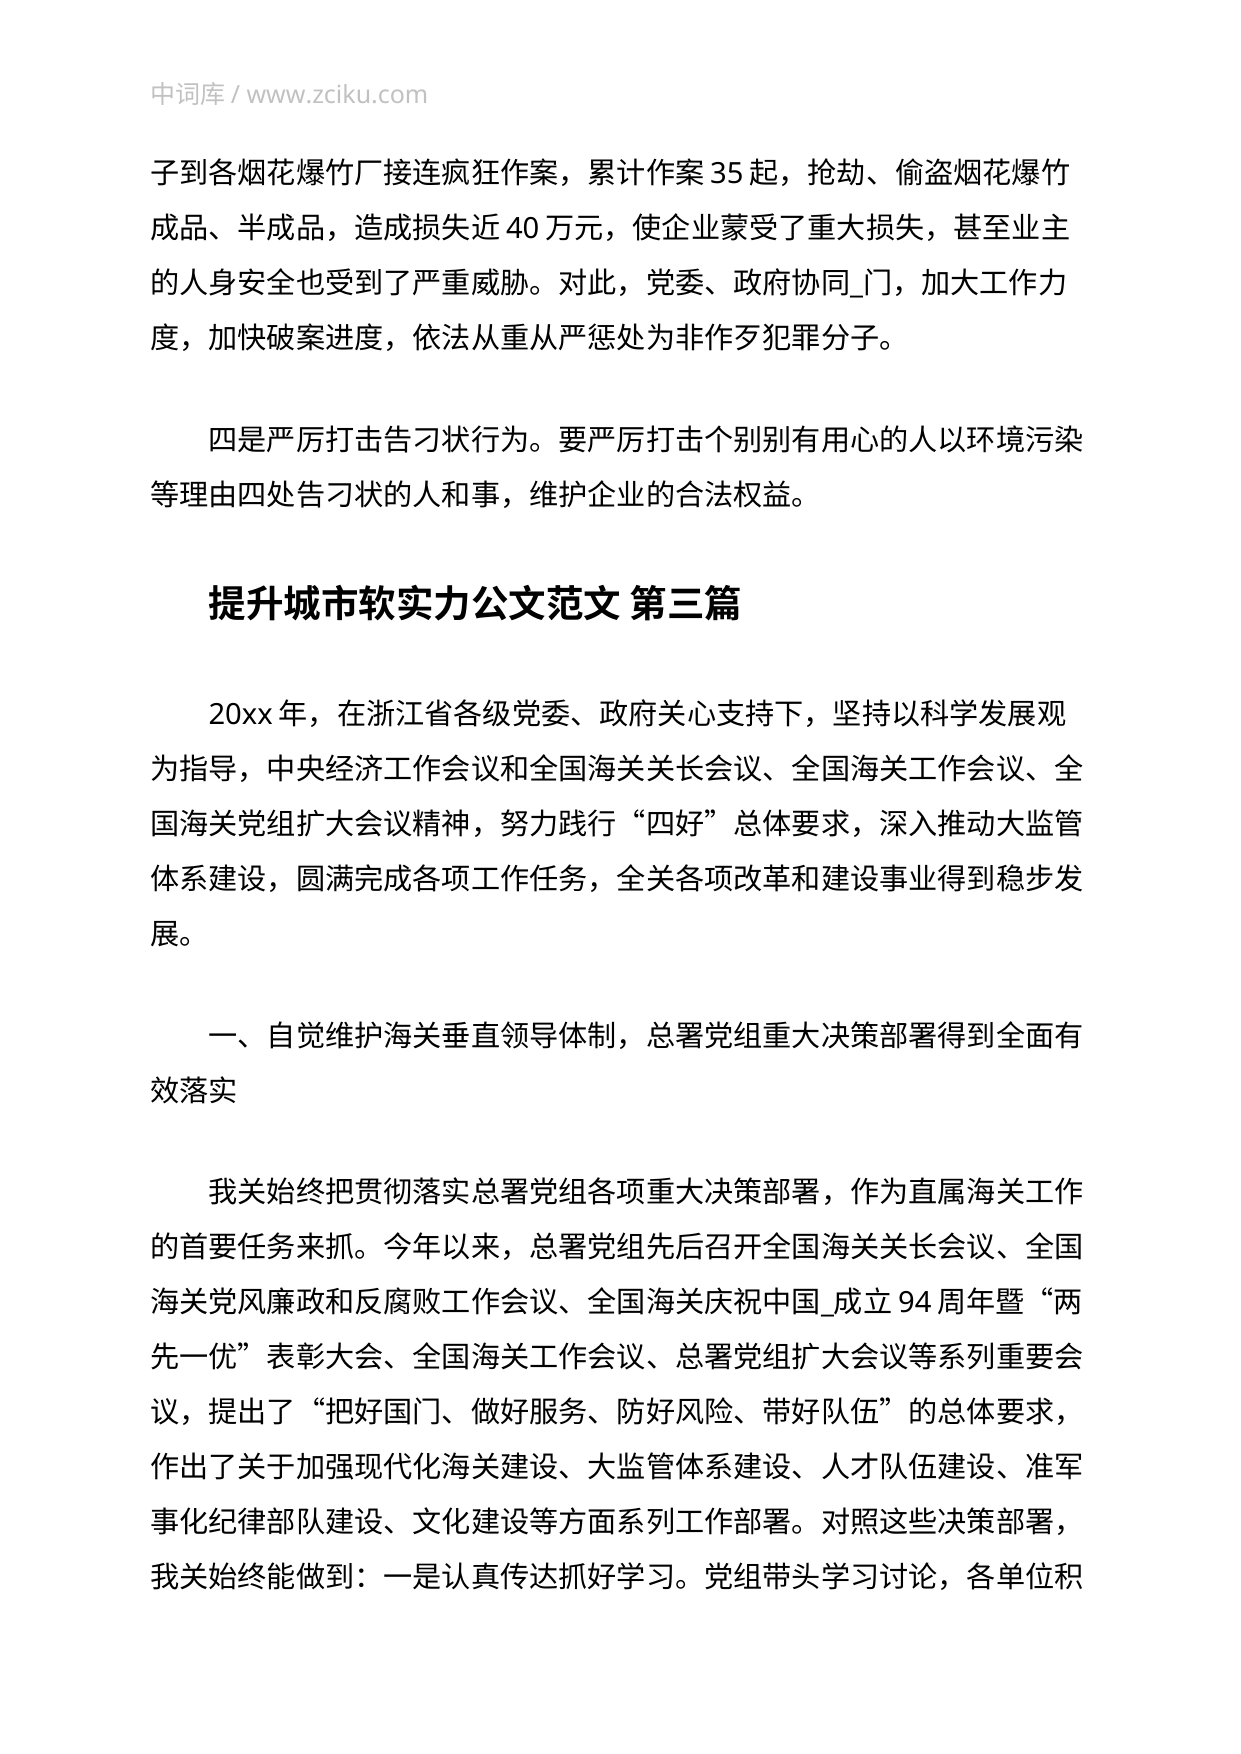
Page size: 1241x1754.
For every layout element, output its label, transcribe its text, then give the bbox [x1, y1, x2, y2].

text 提升城市软实力公文范文 第三篇 [150, 573, 1090, 628]
text 四是严厉打击告刁状行为。要严厉打击个别别有用心的人以环境污染等理由四处告刁状的人和事，维护企业的合法权益。 [150, 417, 1090, 514]
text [150, 1169, 1090, 1596]
text 一、自觉维护海关垂直领导体制，总署党组重大决策部署得到全面有效落实 [150, 1012, 1090, 1109]
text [150, 150, 1090, 357]
text 20xx年，在浙江省各级党委、政府关心支持下，坚持以科学发展观为指导，中央经济工作会议和全国海关关长会议、全国海关工作会议、全国海关党组扩大会议精神，努力践行“四好”总体要求，深入推动大监管体系建设，圆满完成各项工作任务，全关各项改革和建设事业得到稳步发展。 [150, 691, 1090, 953]
